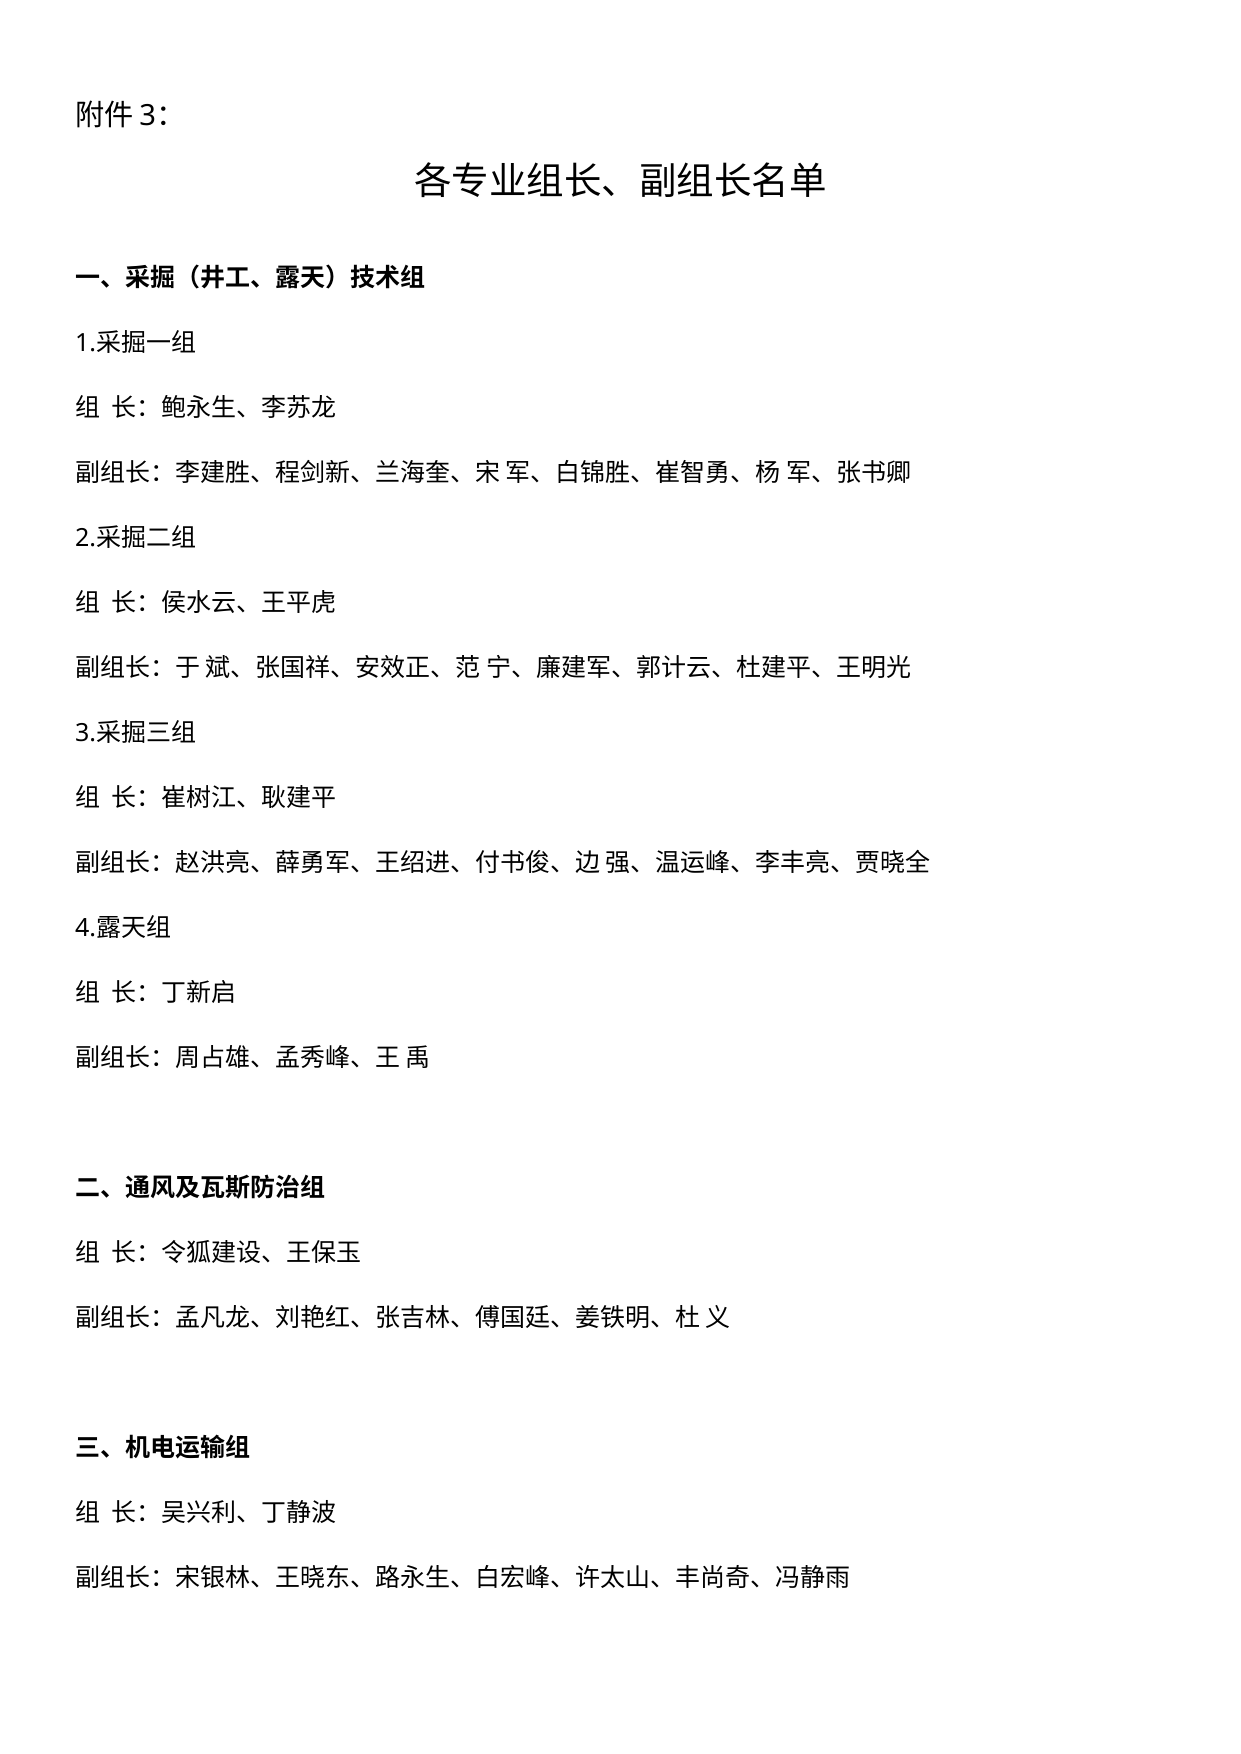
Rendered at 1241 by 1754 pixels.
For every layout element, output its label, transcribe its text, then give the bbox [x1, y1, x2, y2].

text 组 长：吴兴利、丁静波 [75, 1478, 1165, 1543]
text 副组长：周占雄、孟秀峰、王 禹 [75, 1023, 1165, 1088]
text 3.采掘三组 [75, 698, 1165, 763]
text 组 长：崔树江、耿建平 [75, 763, 1165, 828]
text 副组长：李建胜、程剑新、兰海奎、宋 军、白锦胜、崔智勇、杨 军、张书卿 [75, 438, 1165, 503]
text 组 长：丁新启 [75, 958, 1165, 1023]
text 附件3： [75, 81, 1165, 146]
text 副组长：孟凡龙、刘艳红、张吉林、傅国廷、姜铁明、杜 义 [75, 1283, 1165, 1348]
text 组 长：侯水云、王平虎 [75, 568, 1165, 633]
text 二、通风及瓦斯防治组 [75, 1153, 1165, 1218]
text 组 长：鲍永生、李苏龙 [75, 373, 1165, 438]
text 2.采掘二组 [75, 503, 1165, 568]
text 4.露天组 [75, 893, 1165, 958]
text 各专业组长、副组长名单 [75, 146, 1165, 211]
text 1.采掘一组 [75, 308, 1165, 373]
text 副组长：于 斌、张国祥、安效正、范 宁、廉建军、郭计云、杜建平、王明光 [75, 633, 1165, 698]
text 副组长：宋银林、王晓东、路永生、白宏峰、许太山、丰尚奇、冯静雨 [75, 1543, 1165, 1608]
text 副组长：赵洪亮、薛勇军、王绍进、付书俊、边 强、温运峰、李丰亮、贾晓全 [75, 828, 1165, 893]
text 三、机电运输组 [75, 1413, 1165, 1478]
text 组 长：令狐建设、王保玉 [75, 1218, 1165, 1283]
text 一、采掘（井工、露天）技术组 [75, 243, 1165, 308]
